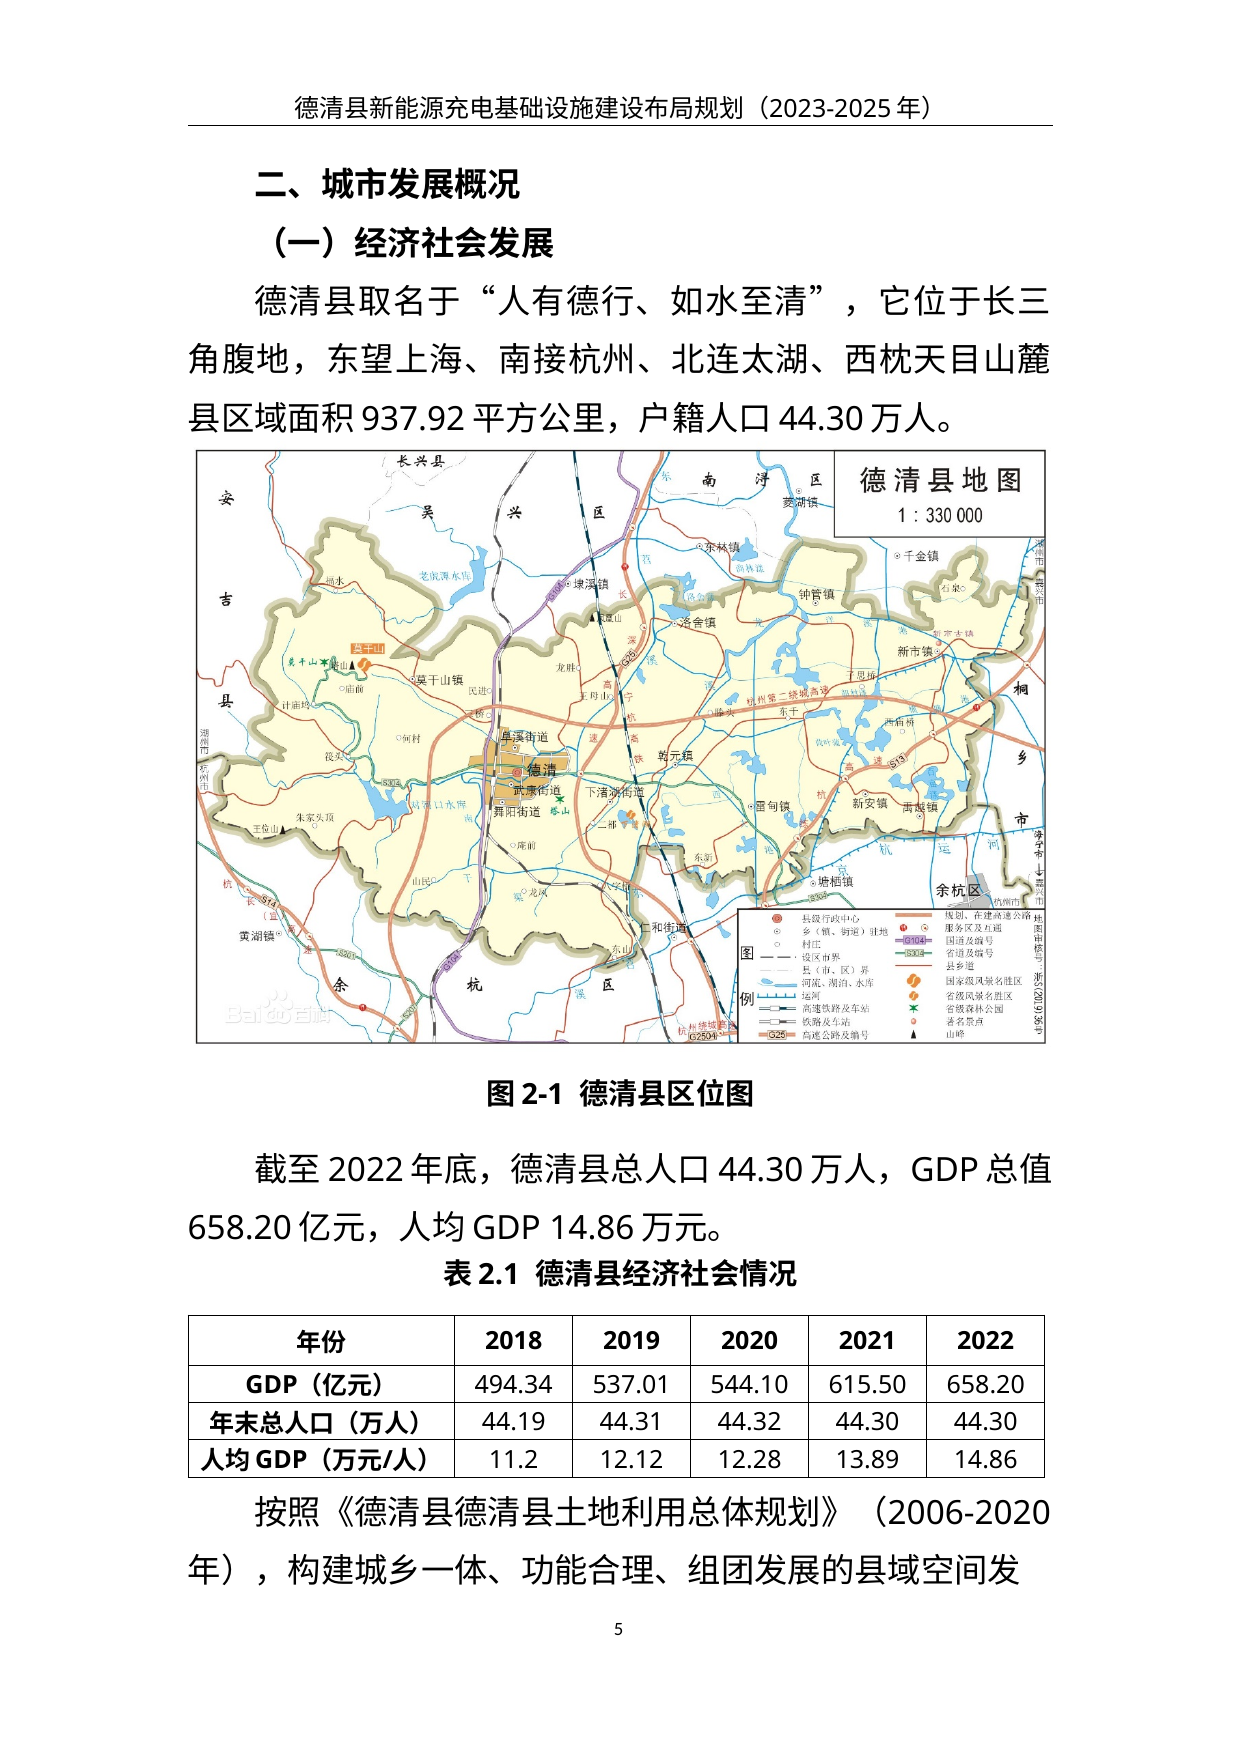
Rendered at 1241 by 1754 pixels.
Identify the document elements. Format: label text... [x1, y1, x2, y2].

table_cell 537.01 [573, 1366, 690, 1402]
table_cell GDP（亿元） [189, 1366, 454, 1402]
table_header 2018 [455, 1316, 572, 1365]
table_cell 13.89 [809, 1440, 926, 1477]
text （一）经济社会发展 [187, 208, 1053, 267]
table_cell 44.31 [573, 1403, 690, 1439]
table_cell 544.10 [691, 1366, 808, 1402]
table_header 2019 [573, 1316, 690, 1365]
table_cell 494.34 [455, 1366, 572, 1402]
text 表2.1 德清县经济社会情况 [187, 1251, 1053, 1293]
table_cell 12.28 [691, 1440, 808, 1477]
table_header 年份 [189, 1316, 454, 1365]
text 图2-1 德清县区位图 [187, 1071, 1053, 1113]
picture [187, 441, 1053, 1052]
table_cell 14.86 [927, 1440, 1044, 1477]
text 截至2022年底，德清县总人口44.30万人，GDP总值658.20亿元，人均GDP 14.86万元。 [187, 1134, 1053, 1251]
text 德清县取名于“人有德行、如水至清”，它位于长三角腹地，东望上海、南接杭州、北连太湖、西枕天目山麓。县区域面积937.92平方公里，户籍人口44.30万人。 [187, 267, 1053, 441]
table_cell 44.19 [455, 1403, 572, 1439]
text 二、城市发展概况 [187, 150, 1053, 208]
table_cell 44.30 [809, 1403, 926, 1439]
table_cell 11.2 [455, 1440, 572, 1477]
table_header 2021 [809, 1316, 926, 1365]
table_cell 658.20 [927, 1366, 1044, 1402]
table_cell 年末总人口（万人） [189, 1403, 454, 1439]
table_cell 615.50 [809, 1366, 926, 1402]
table_cell 12.12 [573, 1440, 690, 1477]
table_cell 44.30 [927, 1403, 1044, 1439]
table_header 2022 [927, 1316, 1044, 1365]
table_cell 人均GDP（万元/人） [189, 1440, 454, 1477]
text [187, 1478, 1053, 1594]
table_header 2020 [691, 1316, 808, 1365]
table_cell 44.32 [691, 1403, 808, 1439]
